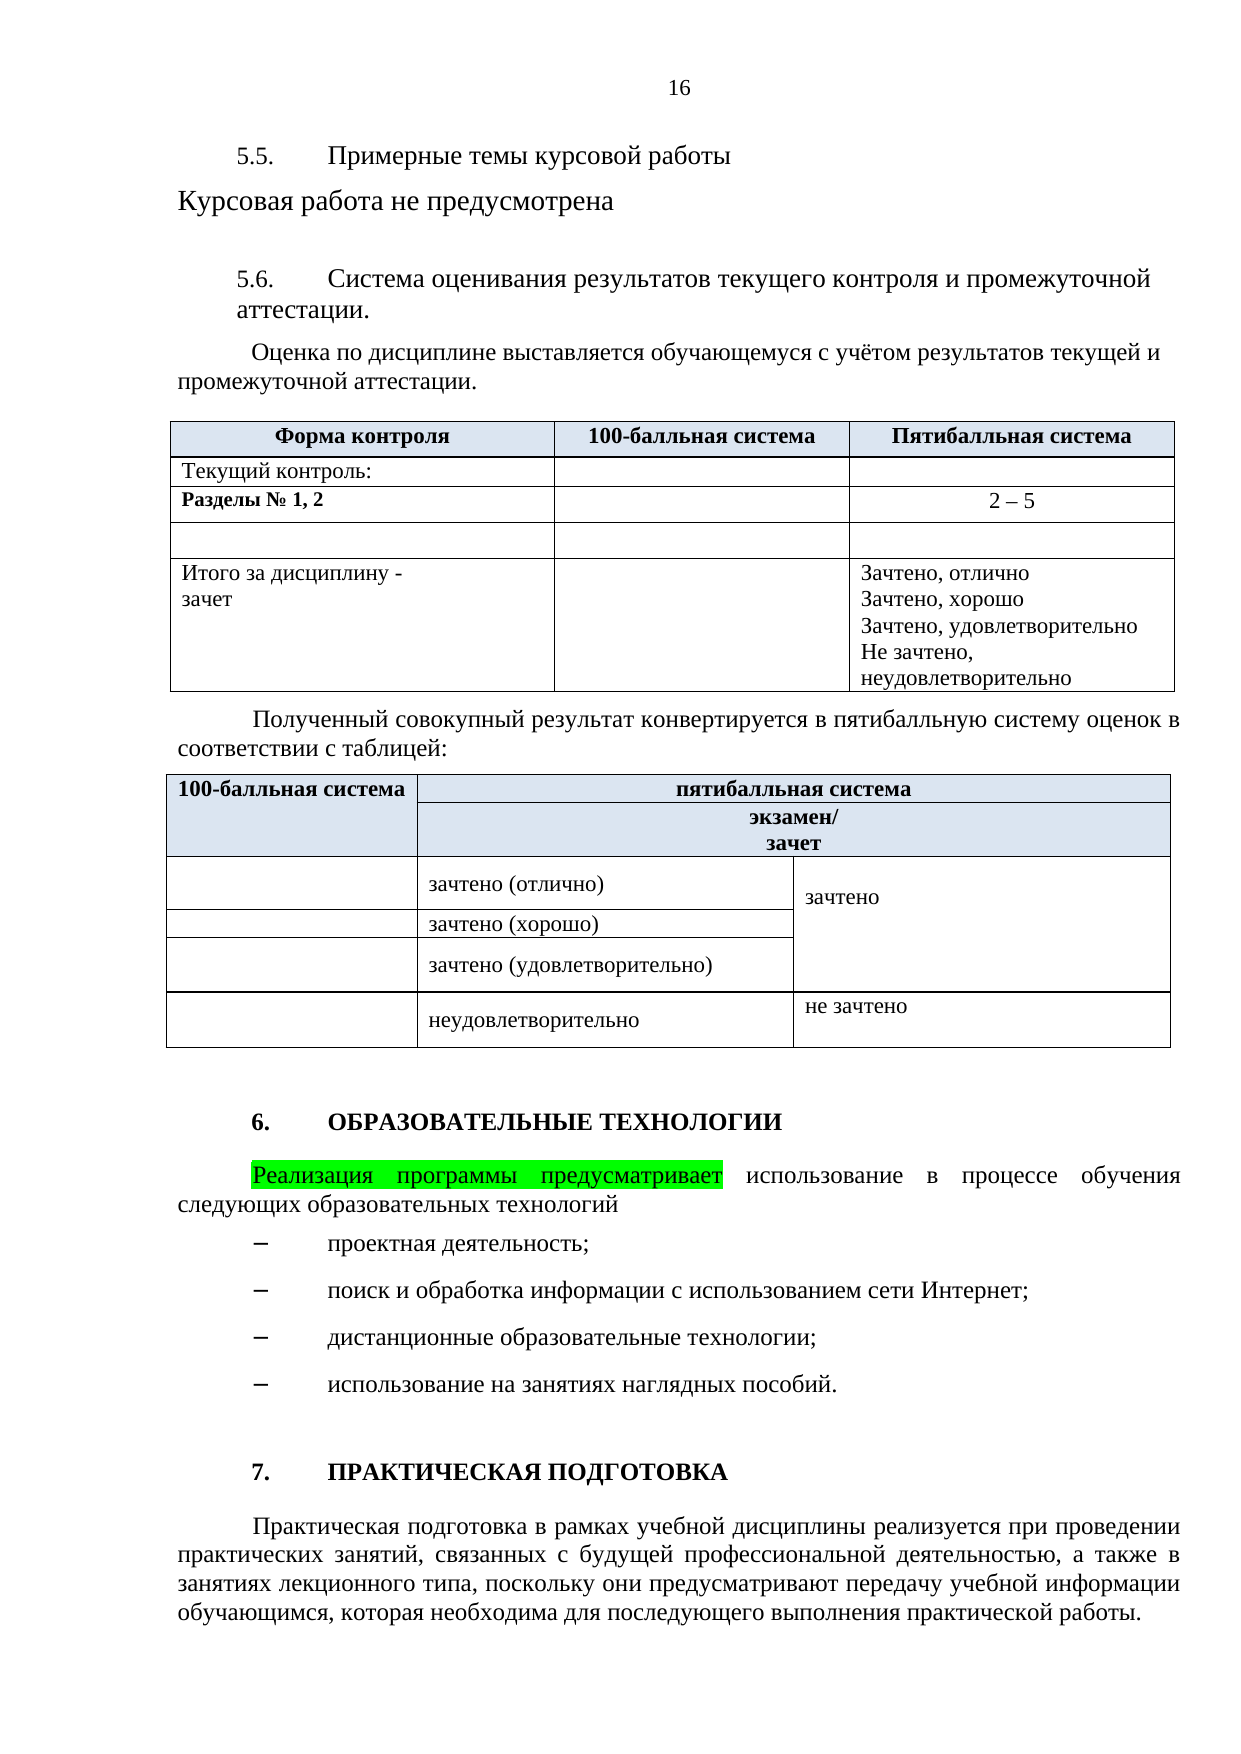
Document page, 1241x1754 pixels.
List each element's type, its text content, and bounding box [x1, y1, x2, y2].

table_cell [167, 993, 417, 1047]
table_header Пятибалльная система [850, 422, 1174, 456]
list Реализация программы предусматривает использование в процессе обучения следующих образовательных технологий [177, 1160, 1181, 1218]
table_header пятибалльная система [418, 775, 1170, 802]
list ПРАКТИЧЕСКАЯ ПОДГОТОВКА [251, 1457, 1181, 1486]
table_cell [555, 458, 849, 486]
table_cell [850, 523, 1174, 558]
list Практическая подготовка в рамках учебной дисциплины реализуется при проведении практических занятий, связанных с будущей профессиональной деятельностью, а также в занятиях лекционного типа, поскольку они предусматривают передачу учебной информации обучающимся, которая необходима для последующего выполнения практической работы. [177, 1511, 1181, 1626]
table_cell не зачтено [794, 993, 1170, 1047]
list Полученный совокупный результат конвертируется в пятибалльную систему оценок в соответствии с таблицей: [177, 704, 1181, 762]
table_cell [167, 938, 417, 991]
list Система оценивания результатов текущего контроля и промежуточной аттестации. [236, 262, 1181, 324]
table_header 100-балльная система [167, 775, 417, 856]
list поиск и обработка информации с использованием сети Интернет; [177, 1265, 1181, 1312]
list проектная деятельность; [177, 1218, 1181, 1265]
table_cell 2 – 5 [850, 487, 1174, 522]
table_cell зачтено [794, 857, 1170, 991]
table_cell [850, 458, 1174, 486]
table_cell [171, 523, 554, 558]
table_cell Разделы № 1, 2 [171, 487, 554, 522]
table_cell Зачтено, отлично Зачтено, хорошо Зачтено, удовлетворительно Не зачтено, неудовлетворительно [850, 559, 1174, 691]
table_cell [555, 487, 849, 522]
table_cell [167, 910, 417, 937]
table_cell [167, 857, 417, 909]
list ОБРАЗОВАТЕЛЬНЫЕ ТЕХНОЛОГИИ [251, 1107, 1181, 1135]
table_cell Текущий контроль: [171, 458, 554, 486]
list Примерные темы курсовой работы [236, 139, 1181, 170]
table_cell Итого за дисциплину - зачет [171, 559, 554, 691]
table_cell [555, 523, 849, 558]
table_cell зачтено (удовлетворительно) [418, 938, 793, 991]
table_header Форма контроля [171, 422, 554, 456]
text Курсовая работа не предусмотрена [177, 183, 1181, 216]
list использование на занятиях наглядных пособий. [177, 1359, 1181, 1406]
table_header 100-балльная система [555, 422, 849, 456]
table_cell экзамен/ зачет [418, 803, 1170, 856]
list дистанционные образовательные технологии; [177, 1312, 1181, 1359]
text Оценка по дисциплине выставляется обучающемуся с учётом результатов текущей и промежуточной аттестации. [177, 337, 1181, 394]
table_cell зачтено (отлично) [418, 857, 793, 909]
table_cell неудовлетворительно [418, 993, 793, 1047]
table_cell [555, 559, 849, 691]
table_cell зачтено (хорошо) [418, 910, 793, 937]
